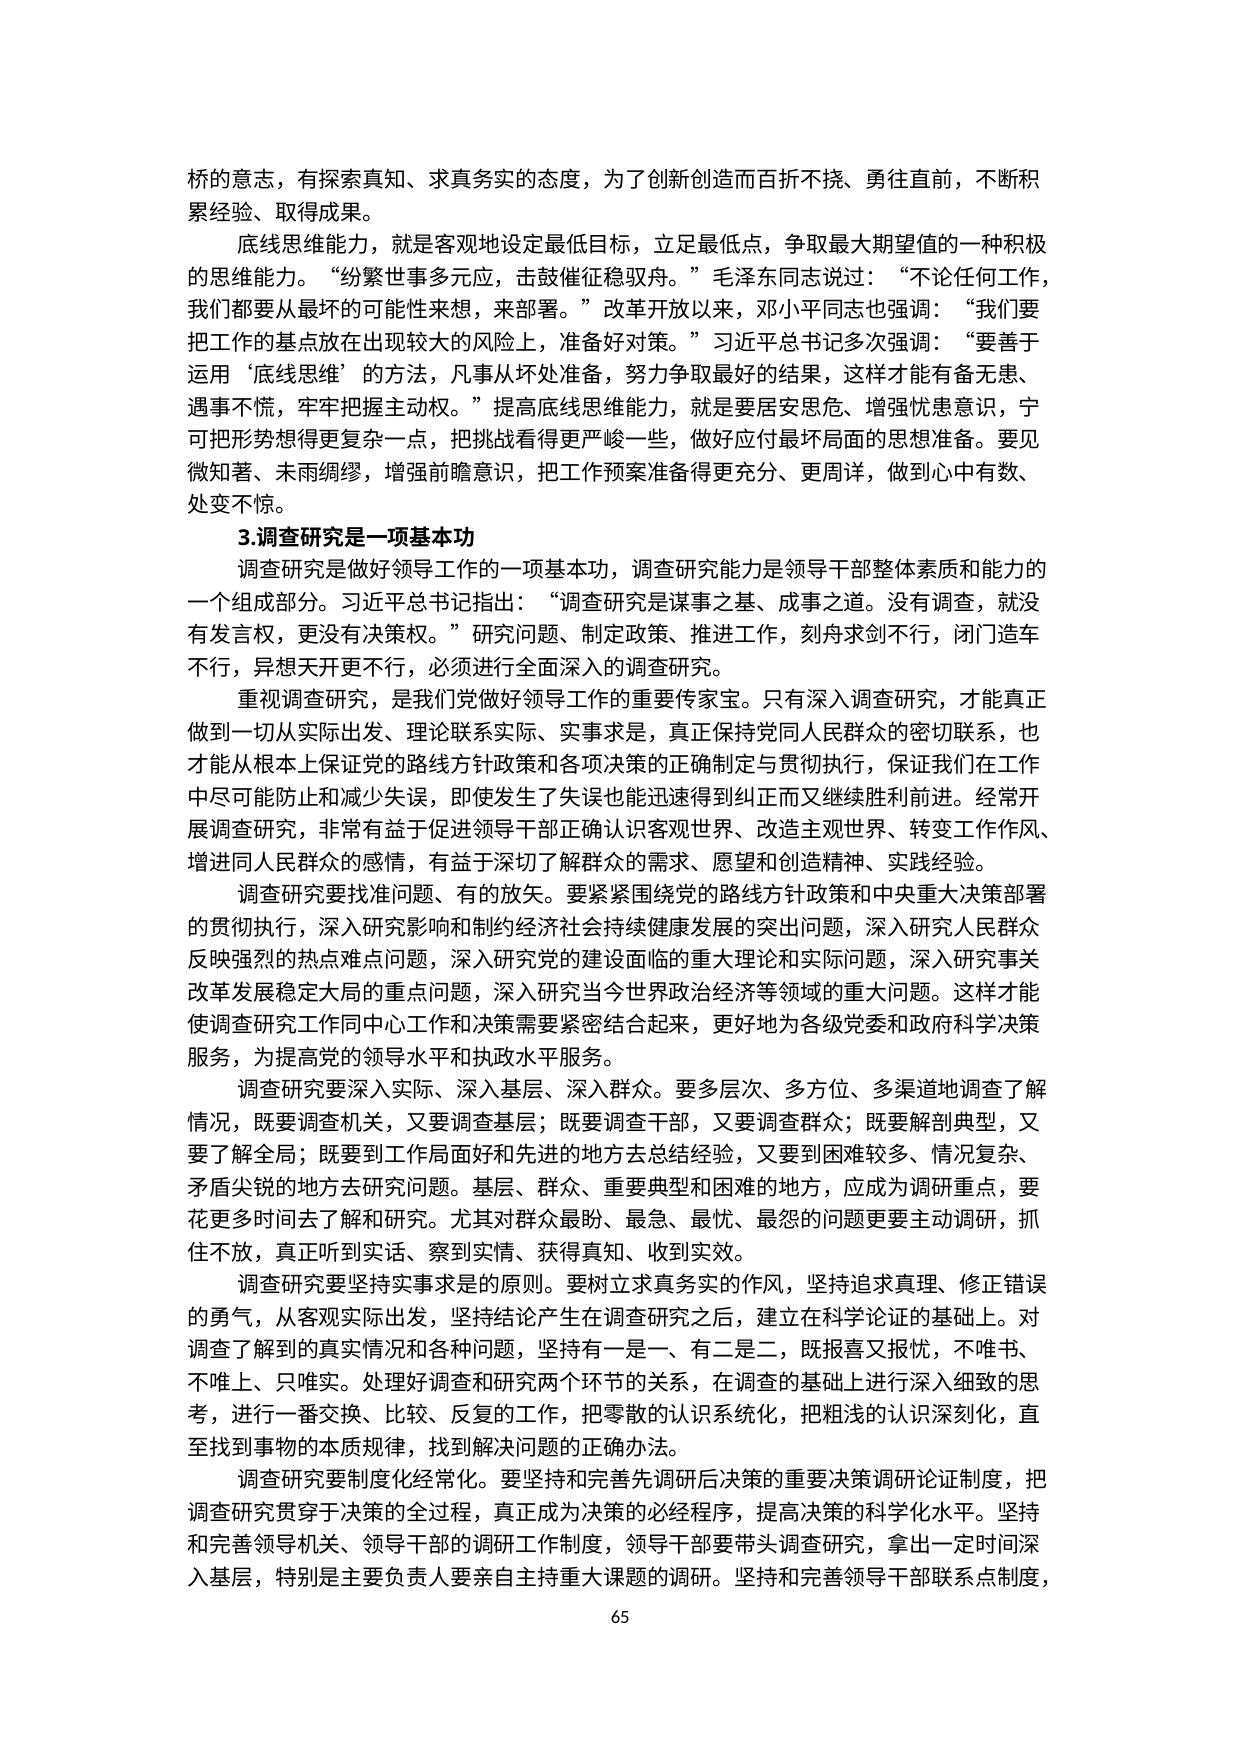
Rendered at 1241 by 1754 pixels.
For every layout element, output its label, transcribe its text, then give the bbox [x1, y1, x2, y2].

text 底线思维能力，就是客观地设定最低目标，立足最低点，争取最大期望值的一种积极的思维能力。“纷繁世事多元应，击鼓催征稳驭舟。”毛泽东同志说过：“不论任何工作，我们都要从最坏的可能性来想，来部署。”改革开放以来，邓小平同志也强调：“我们要把工作的基点放在出现较大的风险上，准备好对策。”习近平总书记多次强调：“要善于运用‘底线思维’的方法，凡事从坏处准备，努力争取最好的结果，这样才能有备无患、遇事不慌，牢牢把握主动权。”提高底线思维能力，就是要居安思危、增强忧患意识，宁可把形势想得更复杂一点，把挑战看得更严峻一些，做好应付最坏局面的思想准备。要见微知著、未雨绸缪，增强前瞻意识，把工作预案准备得更充分、更周详，做到心中有数、处变不惊。 [187, 227, 1053, 519]
text 3.调查研究是一项基本功 [187, 519, 1053, 552]
text 重视调查研究，是我们党做好领导工作的重要传家宝。只有深入调查研究，才能真正做到一切从实际出发、理论联系实际、实事求是，真正保持党同人民群众的密切联系，也才能从根本上保证党的路线方针政策和各项决策的正确制定与贯彻执行，保证我们在工作中尽可能防止和减少失误，即使发生了失误也能迅速得到纠正而又继续胜利前进。经常开展调查研究，非常有益于促进领导干部正确认识客观世界、改造主观世界、转变工作作风、增进同人民群众的感情，有益于深切了解群众的需求、愿望和创造精神、实践经验。 [187, 682, 1053, 877]
text 调查研究要找准问题、有的放矢。要紧紧围绕党的路线方针政策和中央重大决策部署的贯彻执行，深入研究影响和制约经济社会持续健康发展的突出问题，深入研究人民群众反映强烈的热点难点问题，深入研究党的建设面临的重大理论和实际问题，深入研究事关改革发展稳定大局的重点问题，深入研究当今世界政治经济等领域的重大问题。这样才能使调查研究工作同中心工作和决策需要紧密结合起来，更好地为各级党委和政府科学决策服务，为提高党的领导水平和执政水平服务。 [187, 877, 1053, 1072]
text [187, 1462, 1053, 1592]
text 调查研究要坚持实事求是的原则。要树立求真务实的作风，坚持追求真理、修正错误的勇气，从客观实际出发，坚持结论产生在调查研究之后，建立在科学论证的基础上。对调查了解到的真实情况和各种问题，坚持有一是一、有二是二，既报喜又报忧，不唯书、不唯上、只唯实。处理好调查和研究两个环节的关系，在调查的基础上进行深入细致的思考，进行一番交换、比较、反复的工作，把零散的认识系统化，把粗浅的认识深刻化，直至找到事物的本质规律，找到解决问题的正确办法。 [187, 1267, 1053, 1462]
text 调查研究要深入实际、深入基层、深入群众。要多层次、多方位、多渠道地调查了解情况，既要调查机关，又要调查基层；既要调查干部，又要调查群众；既要解剖典型，又要了解全局；既要到工作局面好和先进的地方去总结经验，又要到困难较多、情况复杂、矛盾尖锐的地方去研究问题。基层、群众、重要典型和困难的地方，应成为调研重点，要花更多时间去了解和研究。尤其对群众最盼、最急、最忧、最怨的问题更要主动调研，抓住不放，真正听到实话、察到实情、获得真知、收到实效。 [187, 1072, 1053, 1267]
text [187, 162, 1053, 227]
text 调查研究是做好领导工作的一项基本功，调查研究能力是领导干部整体素质和能力的一个组成部分。习近平总书记指出：“调查研究是谋事之基、成事之道。没有调查，就没有发言权，更没有决策权。”研究问题、制定政策、推进工作，刻舟求剑不行，闭门造车不行，异想天开更不行，必须进行全面深入的调查研究。 [187, 552, 1053, 682]
